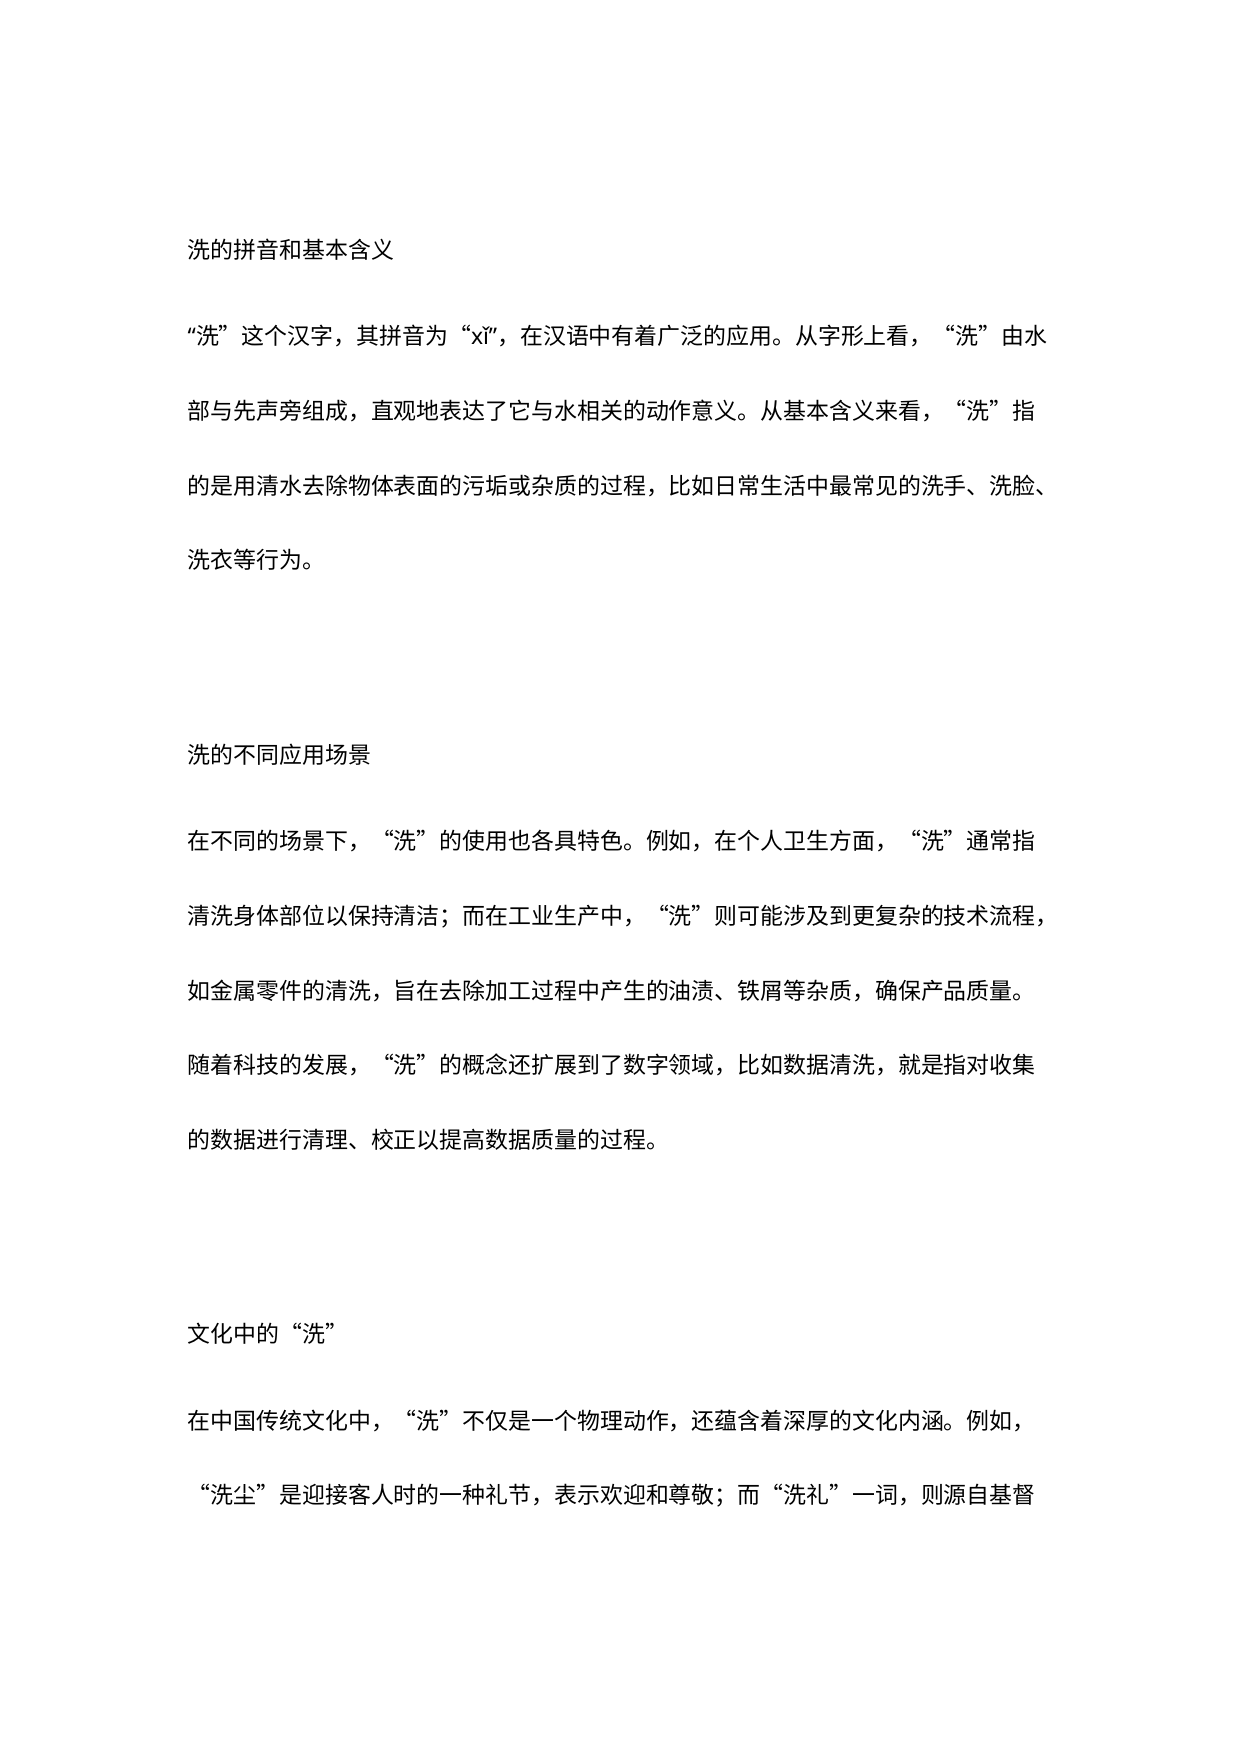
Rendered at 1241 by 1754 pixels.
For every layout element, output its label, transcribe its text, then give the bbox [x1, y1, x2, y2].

text 在不同的场景下，“洗”的使用也各具特色。例如，在个人卫生方面，“洗”通常指清洗身体部位以保持清洁；而在工业生产中，“洗”则可能涉及到更复杂的技术流程，如金属零件的清洗，旨在去除加工过程中产生的油渍、铁屑等杂质，确保产品质量。随着科技的发展，“洗”的概念还扩展到了数字领域，比如数据清洗，就是指对收集的数据进行清理、校正以提高数据质量的过程。 [187, 807, 1053, 1171]
text 洗的拼音和基本含义 [187, 216, 1053, 281]
text 洗的不同应用场景 [187, 721, 1053, 786]
text 文化中的“洗” [187, 1300, 1053, 1365]
text “洗”这个汉字，其拼音为“xǐ”，在汉语中有着广泛的应用。从字形上看，“洗”由水部与先声旁组成，直观地表达了它与水相关的动作意义。从基本含义来看，“洗”指的是用清水去除物体表面的污垢或杂质的过程，比如日常生活中最常见的洗手、洗脸、洗衣等行为。 [187, 302, 1053, 591]
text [187, 1387, 1053, 1527]
